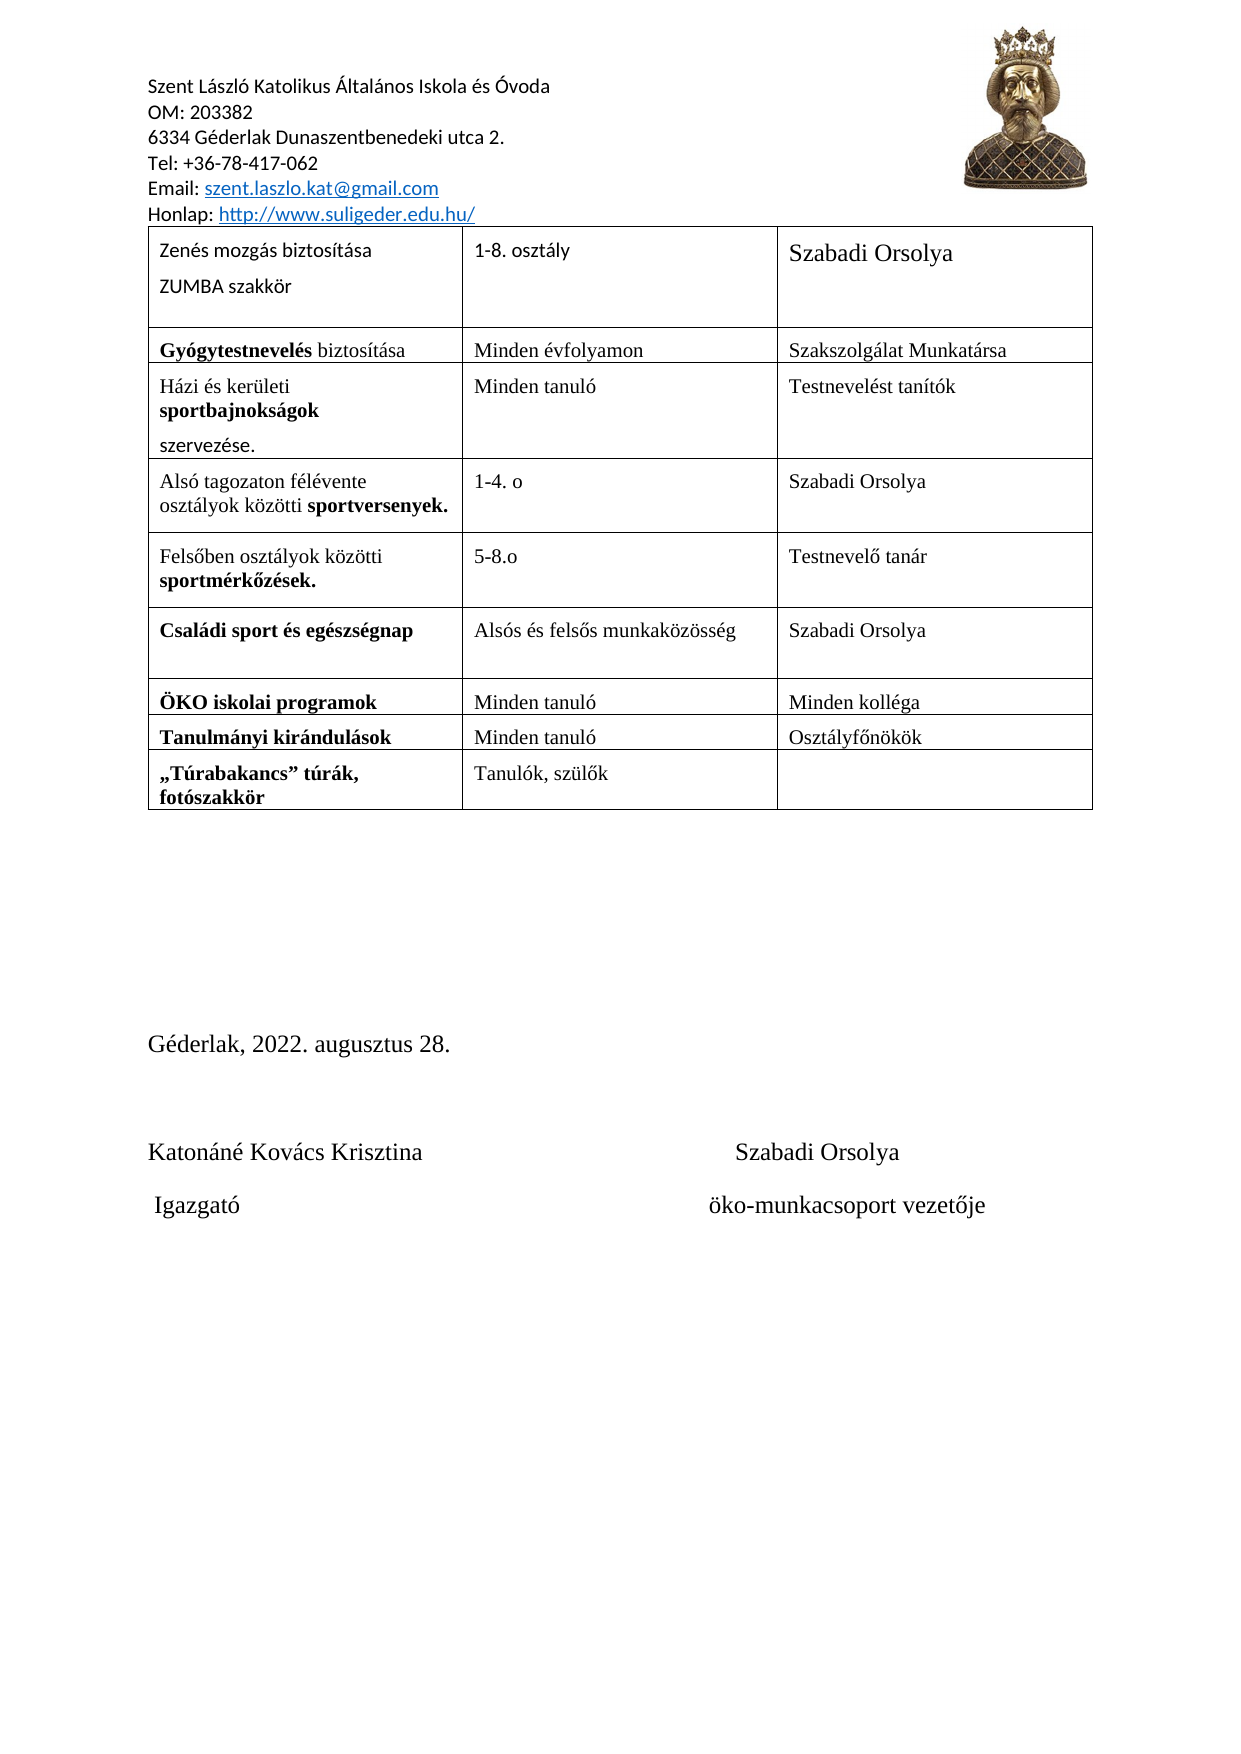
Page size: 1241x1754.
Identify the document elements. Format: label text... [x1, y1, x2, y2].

table_cell Minden évfolyamon [463, 328, 777, 362]
table_cell Tanulók, szülők [463, 750, 777, 809]
table_cell „Túrabakancs” túrák, fotószakkör [149, 750, 462, 809]
text Igazgató öko-munkacsoport vezetője [148, 1190, 1093, 1219]
table_cell Felsőben osztályok közötti sportmérkőzések. [149, 533, 462, 607]
table_cell Gyógytestnevelés biztosítása [149, 328, 462, 362]
table_cell 5-8.o [463, 533, 777, 607]
table_cell Szabadi Orsolya [778, 608, 1092, 678]
table_cell Alsó tagozaton félévente osztályok közötti sportversenyek. [149, 459, 462, 532]
table_cell Zenés mozgás biztosítása ZUMBA szakkör [149, 227, 462, 327]
table_cell 1-8. osztály [463, 227, 777, 327]
table_cell Családi sport és egészségnap [149, 608, 462, 678]
text Géderlak, 2022. augusztus 28. [148, 1029, 1093, 1058]
picture [961, 23, 1092, 194]
table_cell ÖKO iskolai programok [149, 679, 462, 714]
table_cell [778, 750, 1092, 809]
table_cell Házi és kerületi sportbajnokságok szervezése. [149, 363, 462, 458]
text Katonáné Kovács Krisztina Szabadi Orsolya [148, 1137, 1093, 1165]
table_cell Alsós és felsős munkaközösség [463, 608, 777, 678]
table_cell Tanulmányi kirándulások [149, 715, 462, 749]
table_cell Minden tanuló [463, 363, 777, 458]
table_cell Osztályfőnökök [778, 715, 1092, 749]
table_cell Szabadi Orsolya [778, 459, 1092, 532]
table_cell 1-4. o [463, 459, 777, 532]
table_cell Testnevelő tanár [778, 533, 1092, 607]
table_cell Minden kolléga [778, 679, 1092, 714]
table_cell Szabadi Orsolya [778, 227, 1092, 327]
table_cell Minden tanuló [463, 715, 777, 749]
table_cell Minden tanuló [463, 679, 777, 714]
table_cell Szakszolgálat Munkatársa [778, 328, 1092, 362]
table_cell Testnevelést tanítók [778, 363, 1092, 458]
